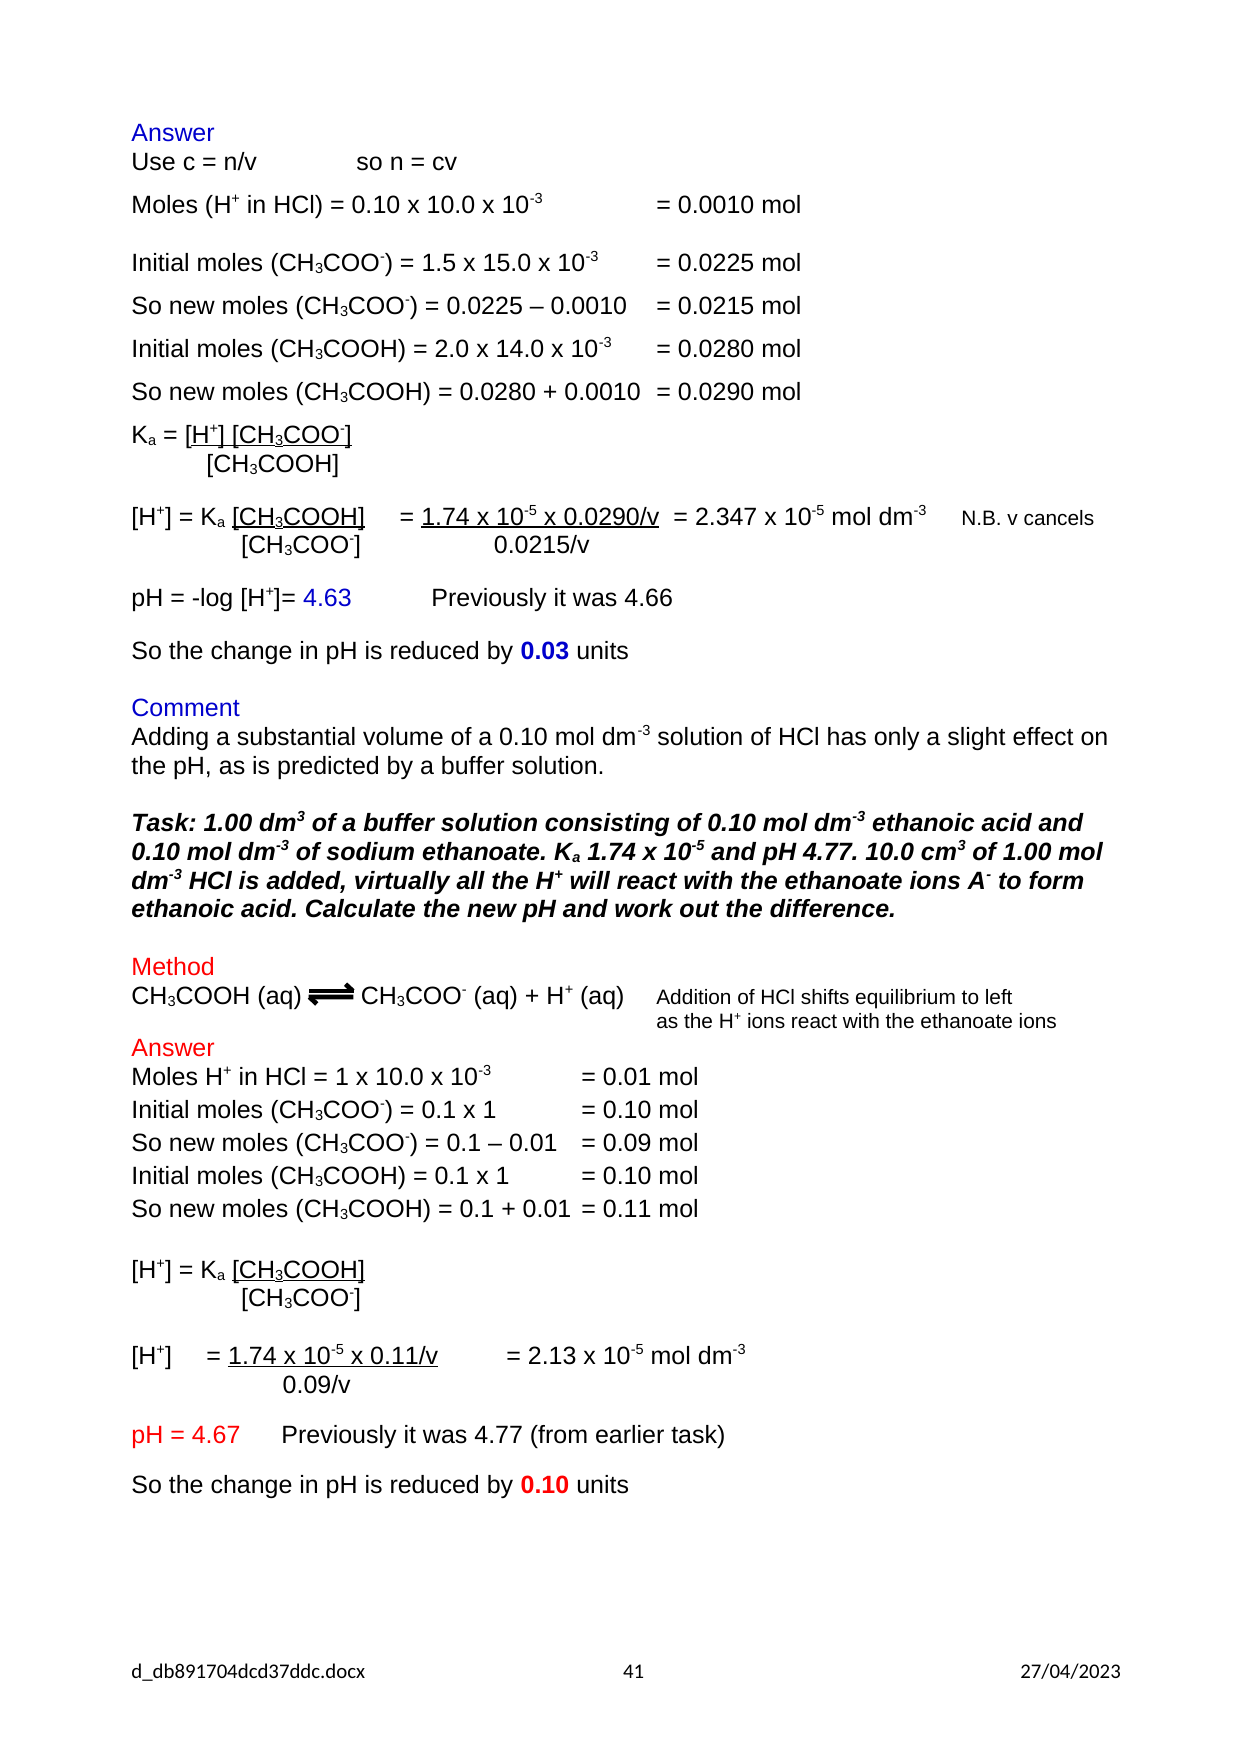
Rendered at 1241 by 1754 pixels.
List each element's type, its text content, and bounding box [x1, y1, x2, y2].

text Method [131, 952, 1117, 981]
text 0.09/v [131, 1370, 1117, 1398]
text as the H+ ions react with the ethanoate ions [131, 1009, 1117, 1033]
text pH = 4.67 Previously it was 4.77 (from earlier task) [131, 1420, 1117, 1449]
text [CH3COO-] 0.0215/v [131, 530, 1117, 559]
text So new moles (CH3COO-) = 0.0225 – 0.0010 = 0.0215 mol [131, 291, 1117, 319]
text [H+] = Ka [CH3COOH] = 1.74 x 10-5 x 0.0290/v = 2.347 x 10-5 mol dm-3 N.B. v cancels [131, 501, 1117, 530]
text pH = -log [H+] = 4.63 Previously it was 4.66 [131, 583, 1117, 612]
text Use c = n/v so n = cv [131, 147, 1117, 176]
text Moles H+ in HCl = 1 x 10.0 x 10-3 = 0.01 mol [131, 1062, 1117, 1091]
text Comment [131, 693, 1117, 722]
text Moles (H+ in HCl) = 0.10 x 10.0 x 10-3 = 0.0010 mol [131, 190, 1117, 219]
text Ka = [H+] [CH3COO-] [131, 420, 1117, 449]
text So new moles (CH3COOH) = 0.0280 + 0.0010 = 0.0290 mol [131, 377, 1117, 406]
text So the change in pH is reduced by 0.03 units [131, 636, 1117, 664]
text So the change in pH is reduced by 0.10 units [131, 1470, 1117, 1499]
text Adding a substantial volume of a 0.10 mol dm-3 solution of HCl has only a slight effect on the pH, as is predicted by a buffer solution. [131, 722, 1117, 779]
text Initial moles (CH3COO-) = 0.1 x 1 = 0.10 mol [131, 1095, 1117, 1124]
text [H+] = 1.74 x 10-5 x 0.11/v = 2.13 x 10-5 mol dm-3 [131, 1341, 1117, 1370]
text Answer [131, 1033, 1117, 1062]
text [CH3COOH] [131, 449, 1117, 477]
text So new moles (CH3COOH) = 0.1 + 0.01 = 0.11 mol [131, 1194, 1117, 1223]
text Task: 1.00 dm3 of a buffer solution consisting of 0.10 mol dm-3 ethanoic acid and 0.10 mol dm-3 of sodium ethanoate. Ka 1.74 x 10-5 and pH 4.77. 10.0 cm3 of 1.00 mol dm-3 HCl is added, virtually all the H+ will react with the ethanoate ions A- to form ethanoic acid. Calculate the new pH and work out the difference. [131, 808, 1117, 923]
text Initial moles (CH3COOH) = 2.0 x 14.0 x 10-3 = 0.0280 mol [131, 334, 1117, 362]
text [H+] = Ka [CH3COOH] [131, 1255, 1117, 1283]
text Initial moles (CH3COOH) = 0.1 x 1 = 0.10 mol [131, 1161, 1117, 1190]
text So new moles (CH3COO-) = 0.1 – 0.01 = 0.09 mol [131, 1128, 1117, 1157]
text Answer [131, 118, 1117, 147]
text Initial moles (CH3COO-) = 1.5 x 15.0 x 10-3 = 0.0225 mol [131, 247, 1117, 276]
text CH3COOH (aq) CH3COO- (aq) + H+ (aq) Addition of HCl shifts equilibrium to left [131, 981, 1117, 1009]
text [CH3COO-] [131, 1283, 1117, 1312]
